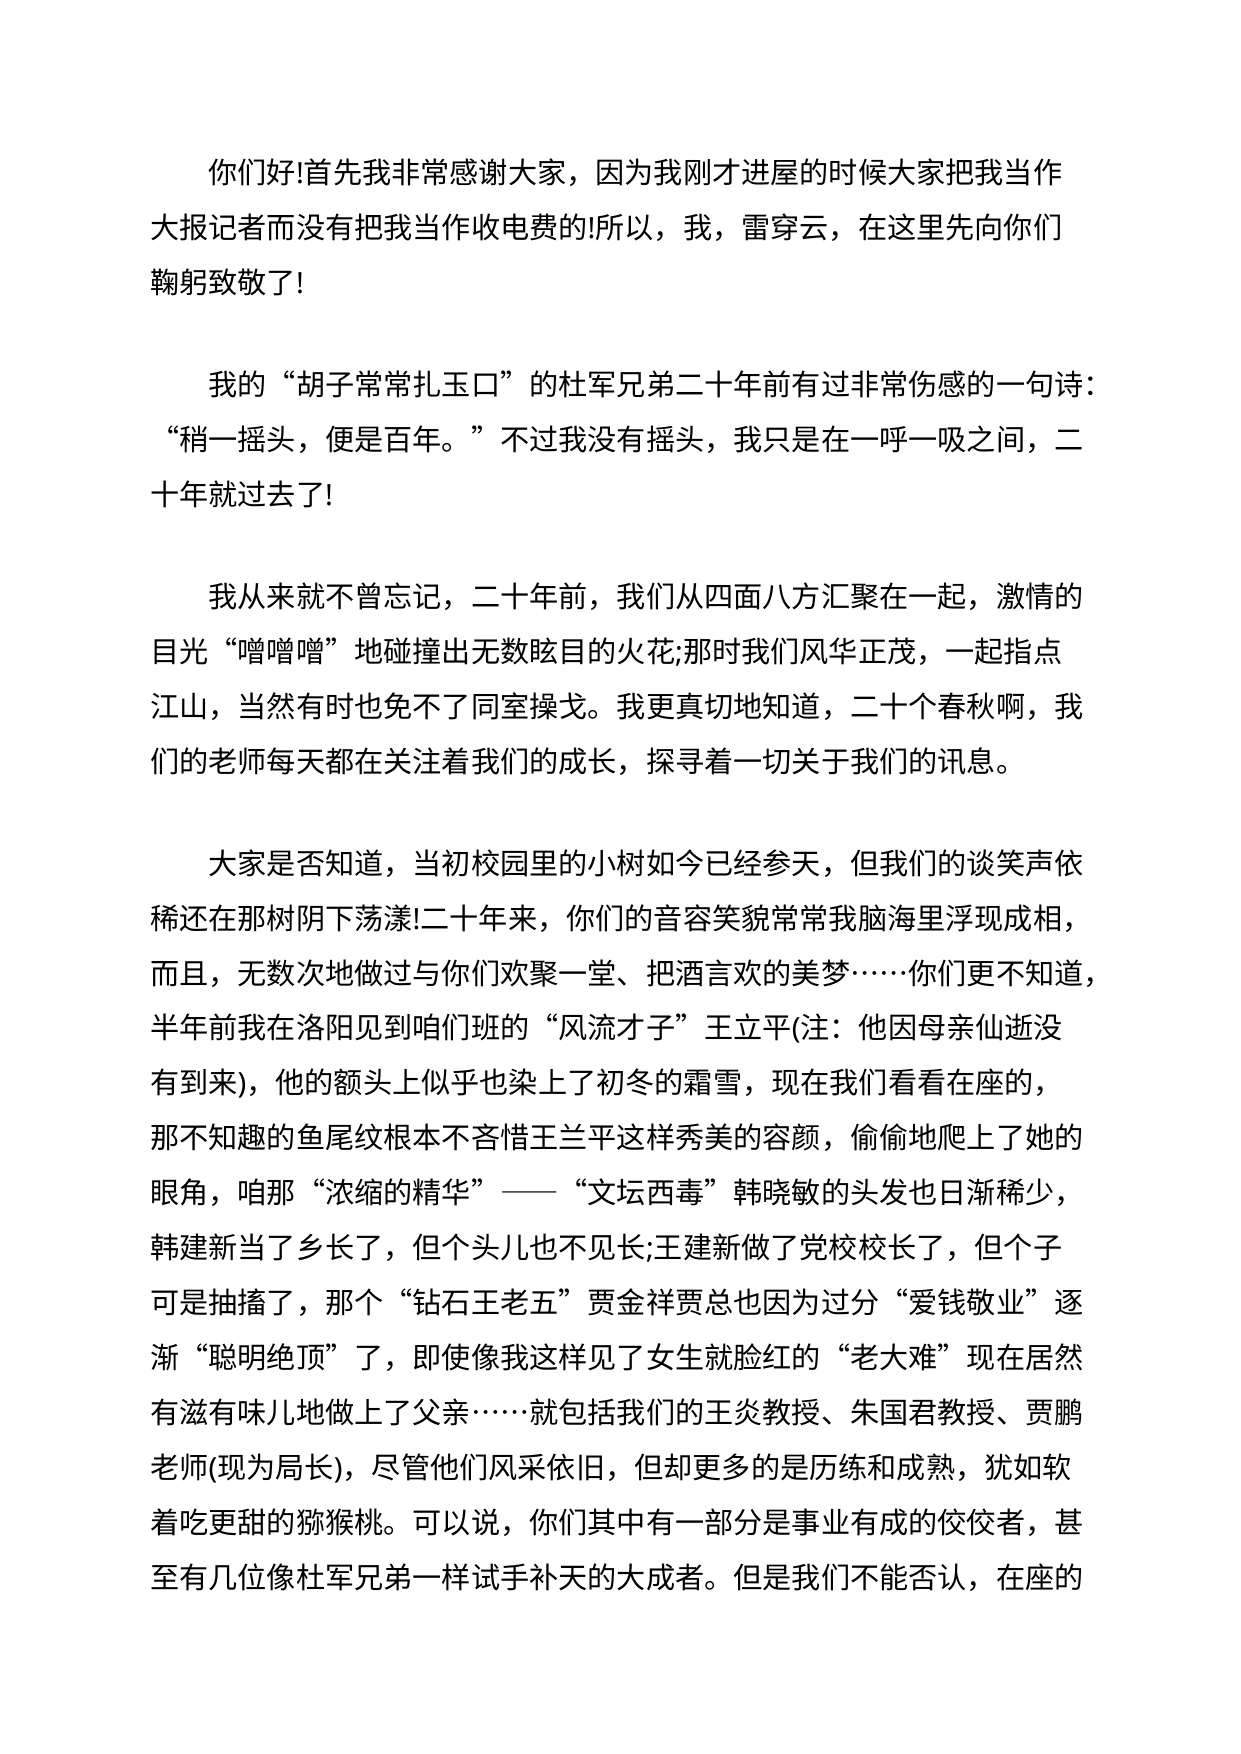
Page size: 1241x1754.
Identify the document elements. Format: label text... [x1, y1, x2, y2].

text 我的“胡子常常扎玉口”的杜军兄弟二十年前有过非常伤感的一句诗：“稍一摇头，便是百年。”不过我没有摇头，我只是在一呼一吸之间，二十年就过去了! [150, 362, 1090, 514]
text 我从来就不曾忘记，二十年前，我们从四面八方汇聚在一起，激情的目光“噌噌噌”地碰撞出无数眩目的火花;那时我们风华正茂，一起指点江山，当然有时也免不了同室操戈。我更真切地知道，二十个春秋啊，我们的老师每天都在关注着我们的成长，探寻着一切关于我们的讯息。 [150, 574, 1090, 781]
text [150, 840, 1090, 1597]
text 你们好!首先我非常感谢大家，因为我刚才进屋的时候大家把我当作大报记者而没有把我当作收电费的!所以，我，雷穿云，在这里先向你们鞠躬致敬了! [150, 150, 1090, 302]
